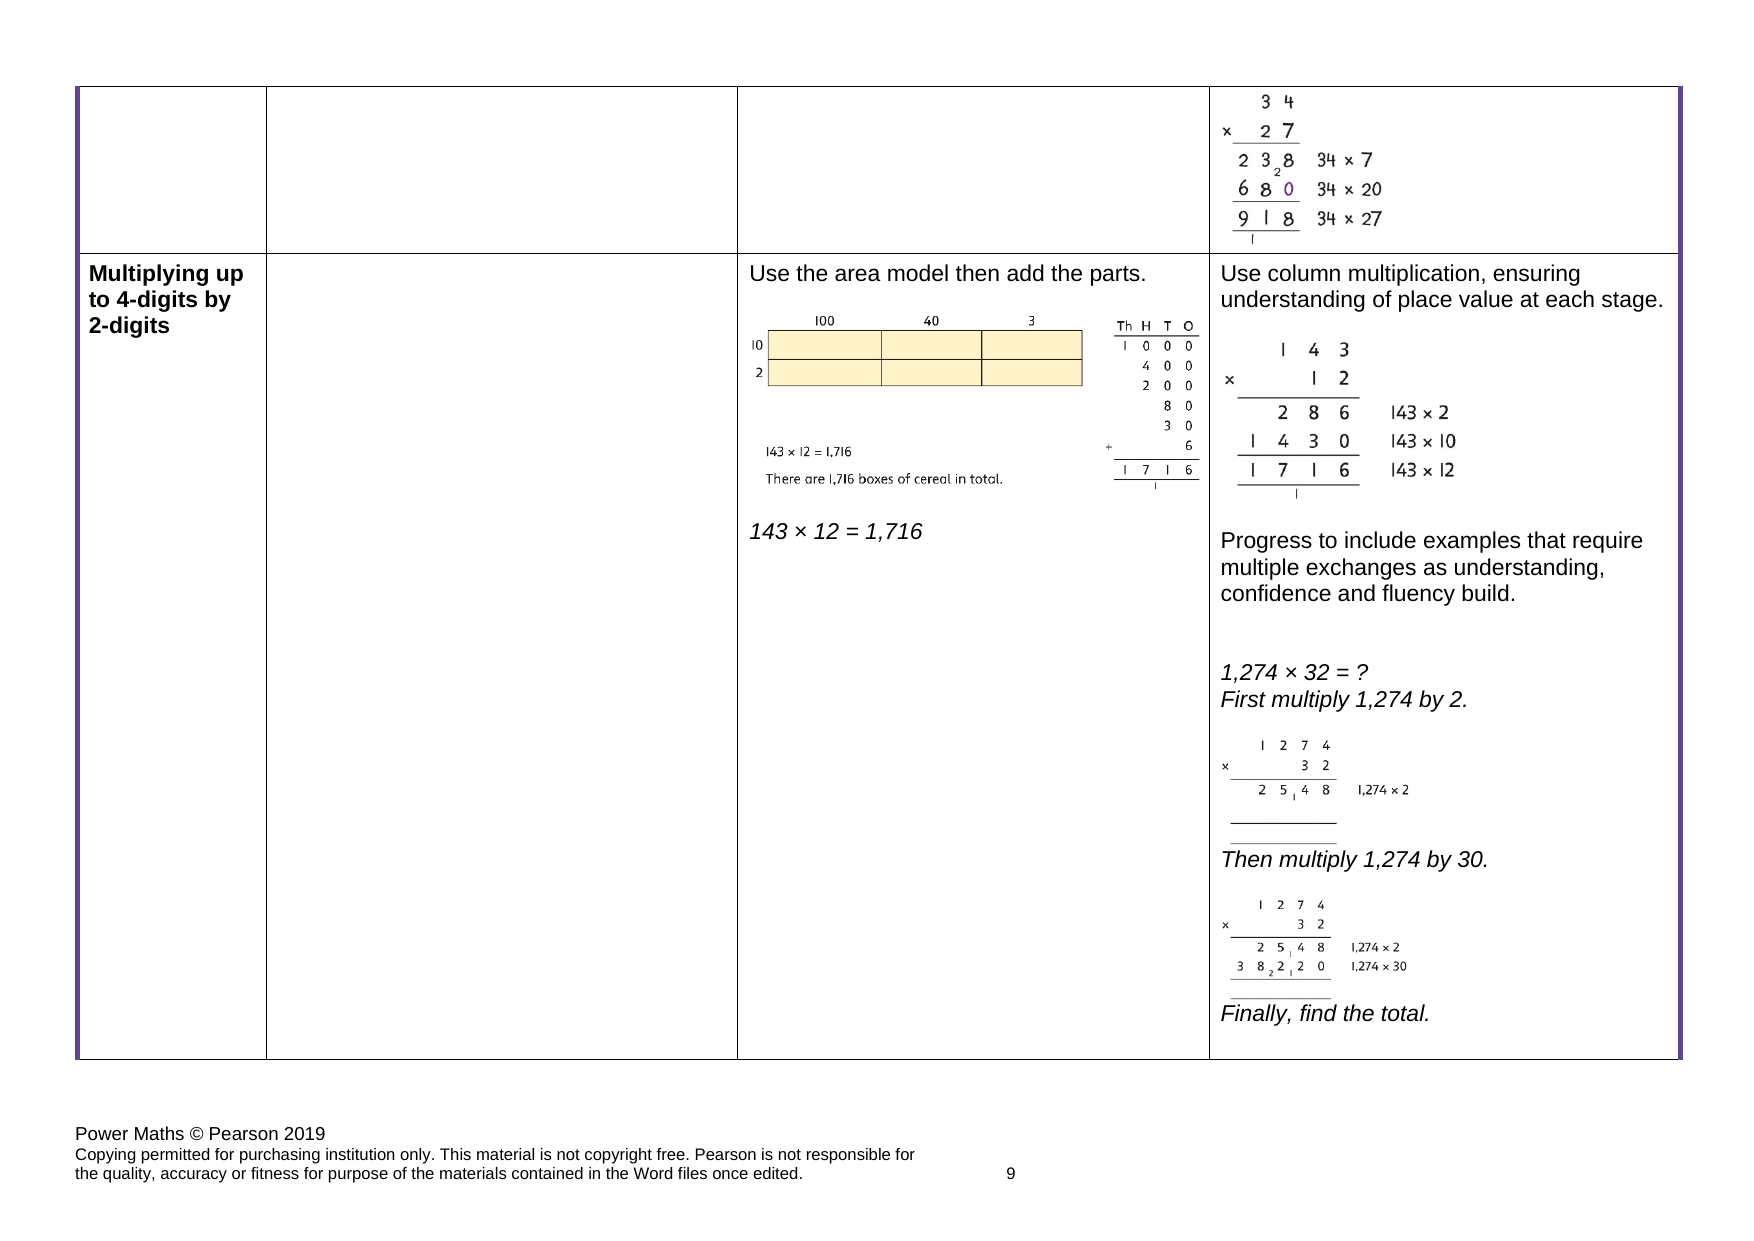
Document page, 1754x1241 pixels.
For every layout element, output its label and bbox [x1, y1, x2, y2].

picture [749, 312, 1206, 492]
table_cell [738, 254, 1209, 1059]
table_cell [267, 87, 737, 252]
table_cell [267, 254, 737, 1059]
picture [1220, 898, 1408, 1001]
picture [1220, 92, 1384, 247]
table_cell [1210, 87, 1678, 252]
table_cell [738, 87, 1209, 252]
picture [1220, 738, 1410, 846]
picture [1220, 338, 1458, 501]
table_cell [80, 87, 266, 252]
table_cell [80, 254, 266, 1059]
table_cell [1210, 254, 1678, 1059]
